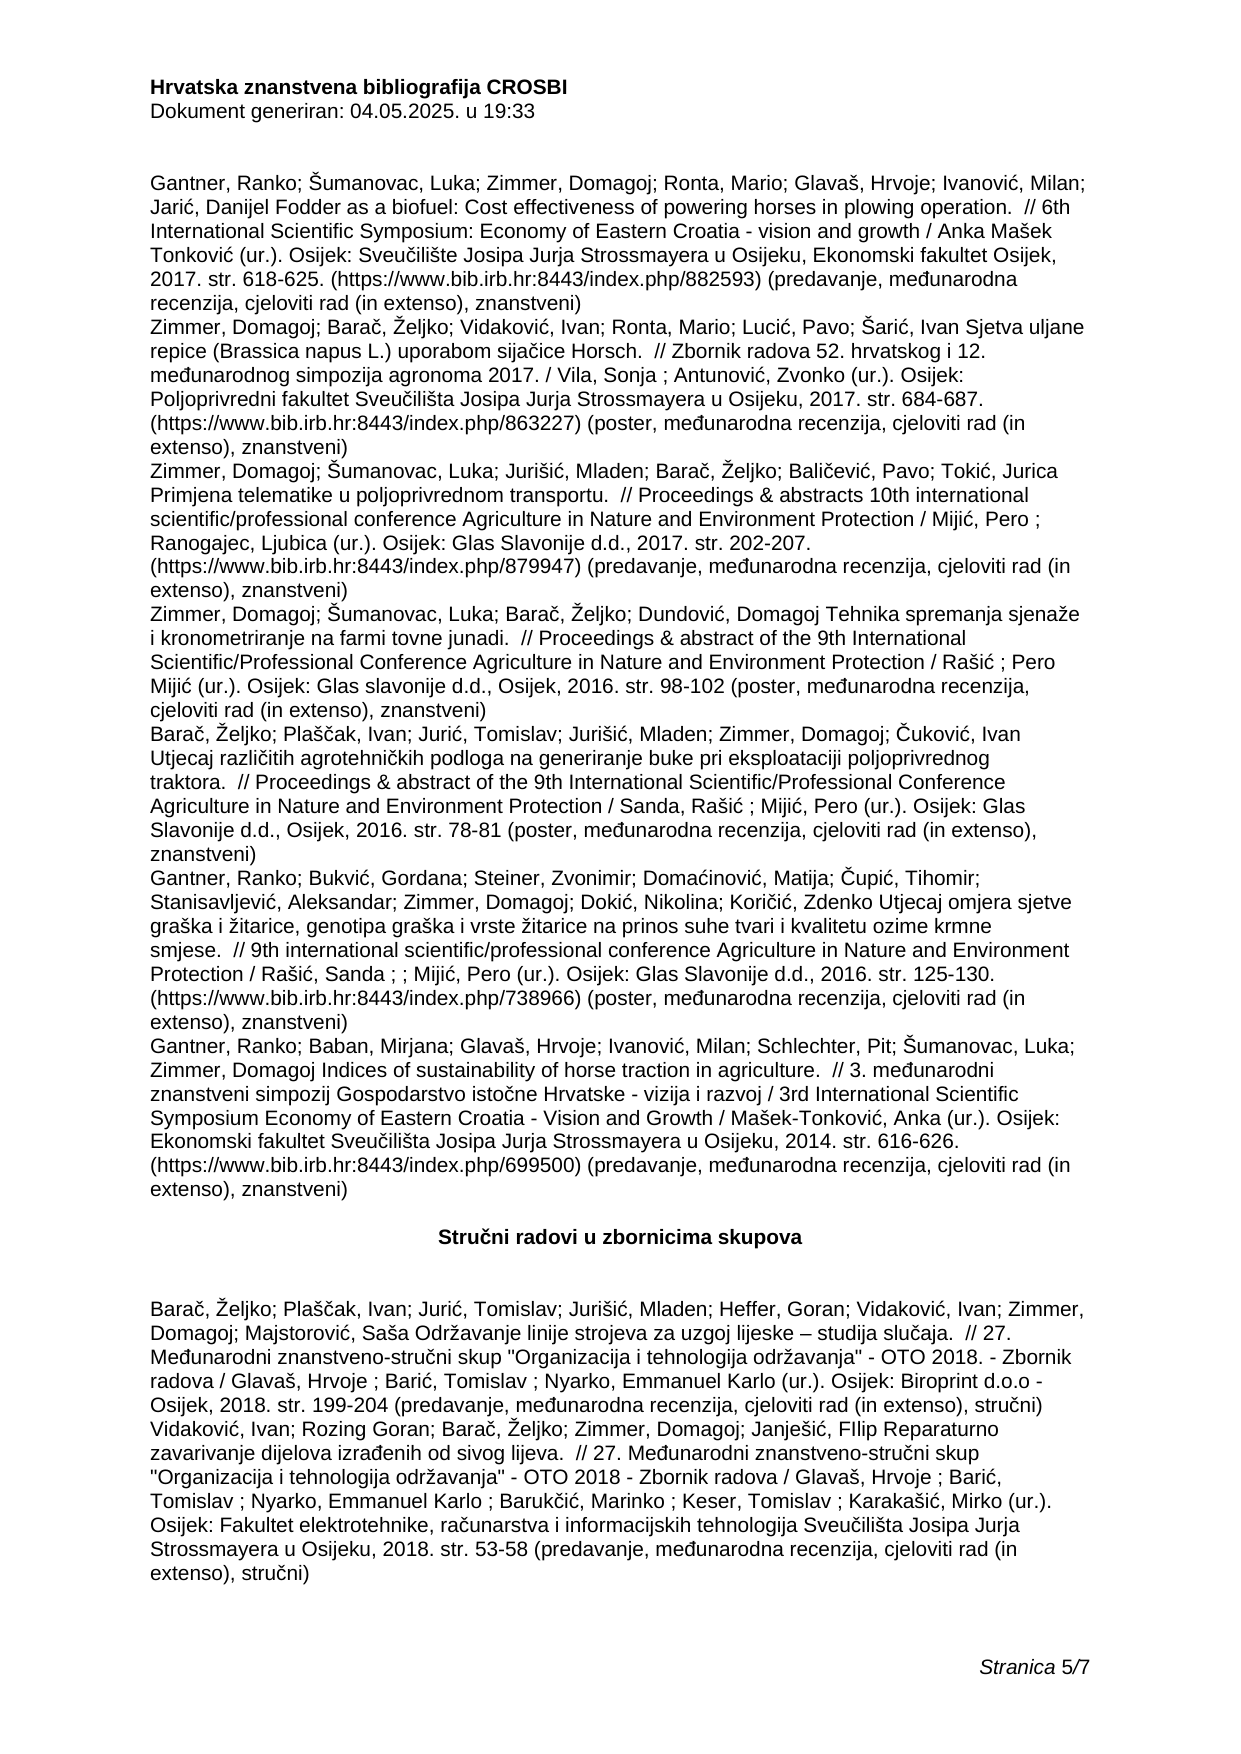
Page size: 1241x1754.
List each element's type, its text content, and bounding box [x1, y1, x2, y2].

text Barač, Željko; Plaščak, Ivan; Jurić, Tomislav; Jurišić, Mladen; Heffer, Goran; Vidaković, Ivan; Zimmer, Domagoj; Majstorović, Saša [150, 1297, 1090, 1417]
text Gantner, Ranko; Šumanovac, Luka; Zimmer, Domagoj; Ronta, Mario; Glavaš, Hrvoje; Ivanović, Milan; Jarić, Danijel [150, 171, 1090, 315]
subtitle Stručni radovi u zbornicima skupova [150, 1225, 1090, 1249]
text Zimmer, Domagoj; Šumanovac, Luka; Barač, Željko; Dundović, Domagoj [150, 602, 1090, 722]
text Zimmer, Domagoj; Barač, Željko; Vidaković, Ivan; Ronta, Mario; Lucić, Pavo; Šarić, Ivan [150, 315, 1090, 458]
text Vidaković, Ivan; Rozing Goran; Barač, Željko; Zimmer, Domagoj; Janješić, FIlip [150, 1417, 1090, 1584]
text Barač, Željko; Plaščak, Ivan; Jurić, Tomislav; Jurišić, Mladen; Zimmer, Domagoj; Čuković, Ivan [150, 722, 1090, 866]
text Gantner, Ranko; Bukvić, Gordana; Steiner, Zvonimir; Domaćinović, Matija; Čupić, Tihomir; Stanisavljević, Aleksandar; Zimmer, Domagoj; Dokić, Nikolina; Koričić, Zdenko [150, 866, 1090, 1033]
text Zimmer, Domagoj; Šumanovac, Luka; Jurišić, Mladen; Barač, Željko; Baličević, Pavo; Tokić, Jurica [150, 458, 1090, 602]
text Gantner, Ranko; Baban, Mirjana; Glavaš, Hrvoje; Ivanović, Milan; Schlechter, Pit; Šumanovac, Luka; Zimmer, Domagoj [150, 1033, 1090, 1201]
